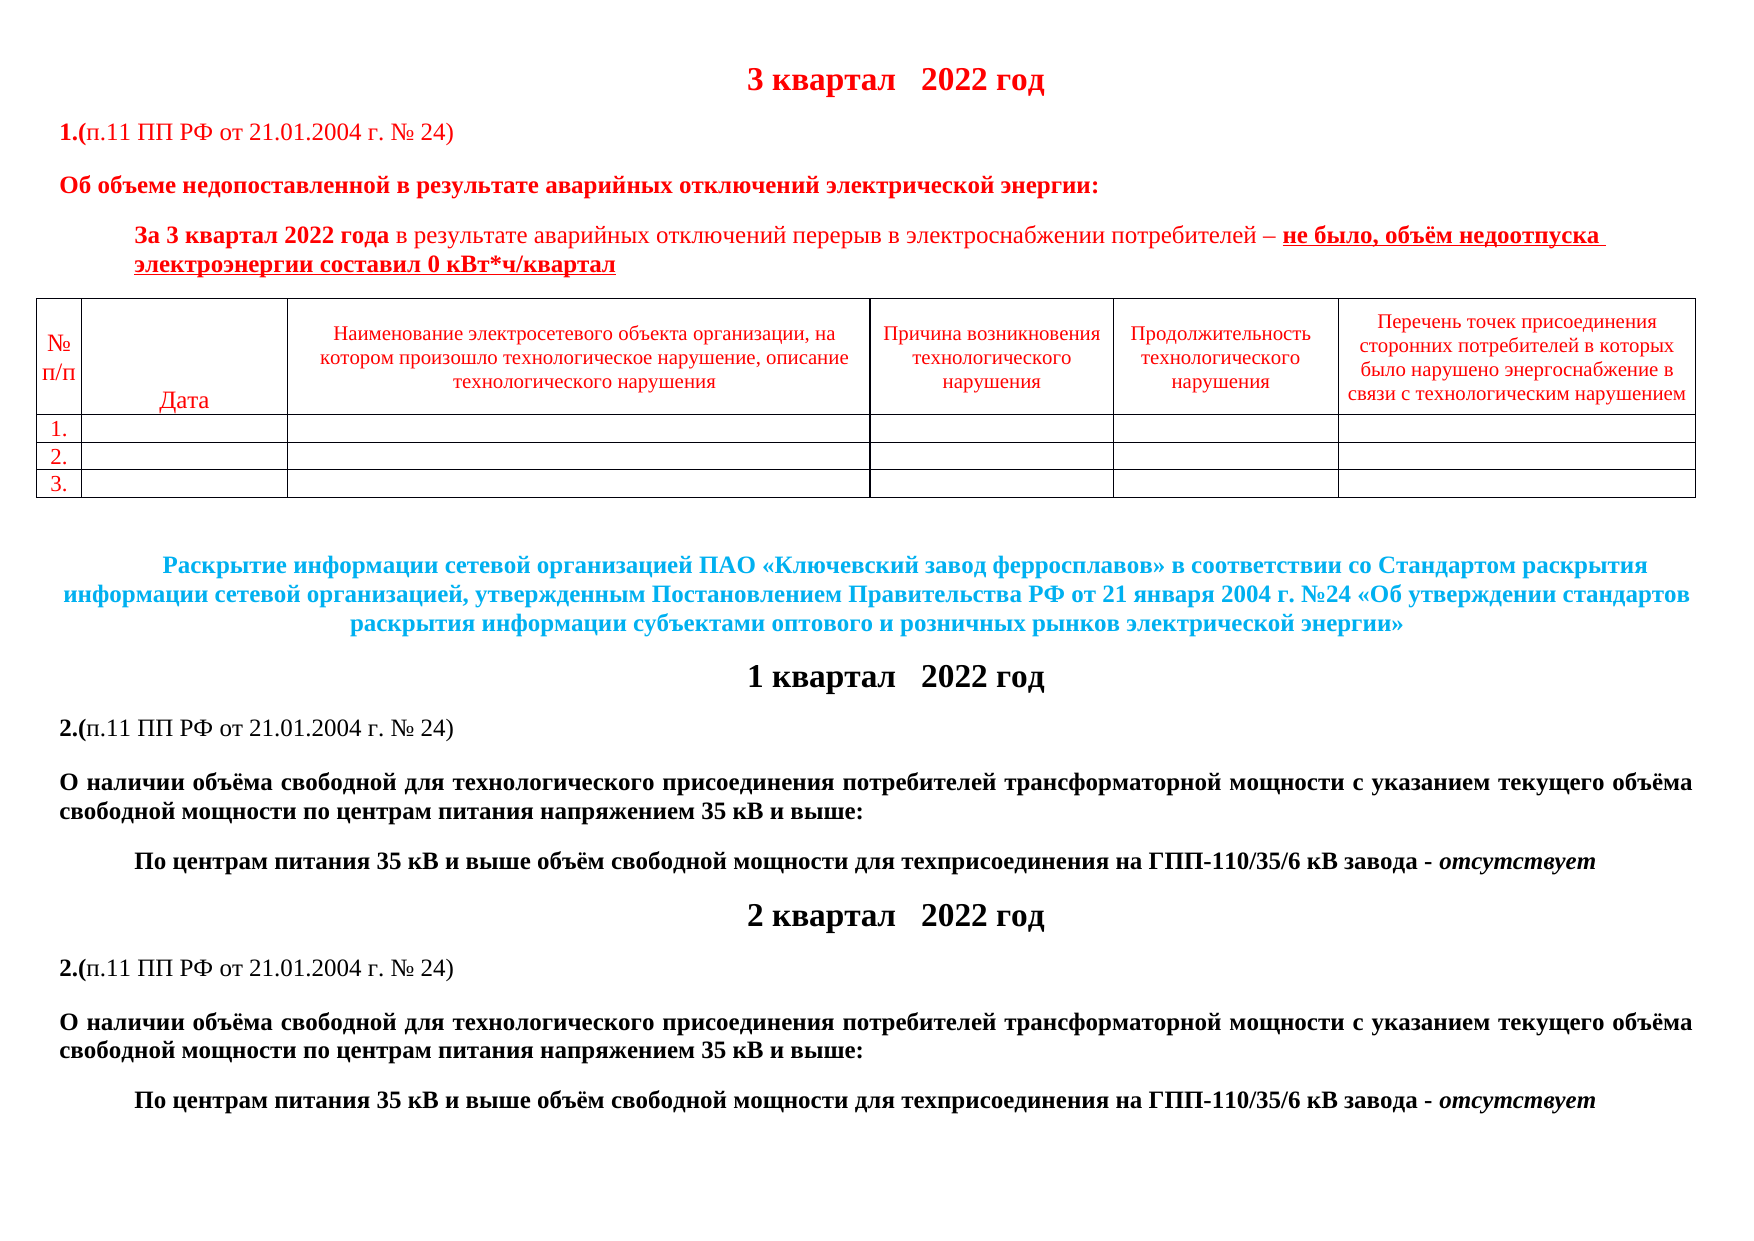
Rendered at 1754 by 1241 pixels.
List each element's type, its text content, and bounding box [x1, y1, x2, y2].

table_cell [871, 470, 1113, 497]
table_cell 2. [37, 443, 81, 469]
table_header Перечень точек присоединения сторонних потребителей в которых было нарушено энергоснабжение в связи с технологическим нарушением [1339, 299, 1695, 414]
table_cell [82, 415, 287, 442]
table_header Дата [82, 299, 287, 414]
table_cell [1339, 470, 1695, 497]
table_cell [82, 470, 287, 497]
table_cell [1114, 443, 1338, 469]
table_cell [1114, 415, 1338, 442]
table_header Продолжительность технологического нарушения [1114, 299, 1338, 414]
table_header Наименование электросетевого объекта организации, на котором произошло технологическое нарушение, описание технологического нарушения [288, 299, 869, 414]
table_cell [1114, 470, 1338, 497]
list Об объеме недопоставленной в результате аварийных отключений электрической энергии: [59, 170, 1695, 199]
list 2.(п.11 ПП РФ от 21.01.2004 г. № 24) [59, 953, 1695, 982]
list По центрам питания 35 кВ и выше объём свободной мощности для техприсоединения на ГПП-110/35/6 кВ завода - отсутствует [134, 846, 1695, 874]
table_cell [288, 470, 869, 497]
text 1 квартал 2022 год [97, 656, 1695, 694]
table_header Причина возникновения технологического нарушения [871, 299, 1113, 414]
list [59, 1007, 1695, 1064]
list 1.(п.11 ПП РФ от 21.01.2004 г. № 24) [59, 117, 1695, 145]
table_cell [288, 443, 869, 469]
table_cell [871, 443, 1113, 469]
table_cell [1339, 443, 1695, 469]
table_cell [1339, 415, 1695, 442]
table_cell [82, 443, 287, 469]
text 2 квартал 2022 год [97, 895, 1695, 934]
text Раскрытие информации сетевой организацией ПАО «Ключевский завод ферросплавов» в соответствии со Стандартом раскрытия информации сетевой организацией, утвержденным Постановлением Правительства РФ от 21 января 2004 г. №24 «Об утверждении стандартов раскрытия информации субъектами оптового и розничных рынков электрической энергии» [59, 551, 1695, 637]
table_cell [288, 415, 869, 442]
text 3 квартал 2022 год [97, 59, 1695, 97]
list По центрам питания 35 кВ и выше объём свободной мощности для техприсоединения на ГПП-110/35/6 кВ завода - отсутствует [134, 1085, 1695, 1114]
list За 3 квартал 2022 года в результате аварийных отключений перерыв в электроснабжении потребителей – не было, объём недоотпуска электроэнергии составил 0 кВт*ч/квартал [134, 220, 1695, 277]
table_cell 1. [37, 415, 81, 442]
table_header № п/п [37, 299, 81, 414]
table_cell 3. [37, 470, 81, 497]
list 2.(п.11 ПП РФ от 21.01.2004 г. № 24) [59, 713, 1695, 742]
table_cell [871, 415, 1113, 442]
